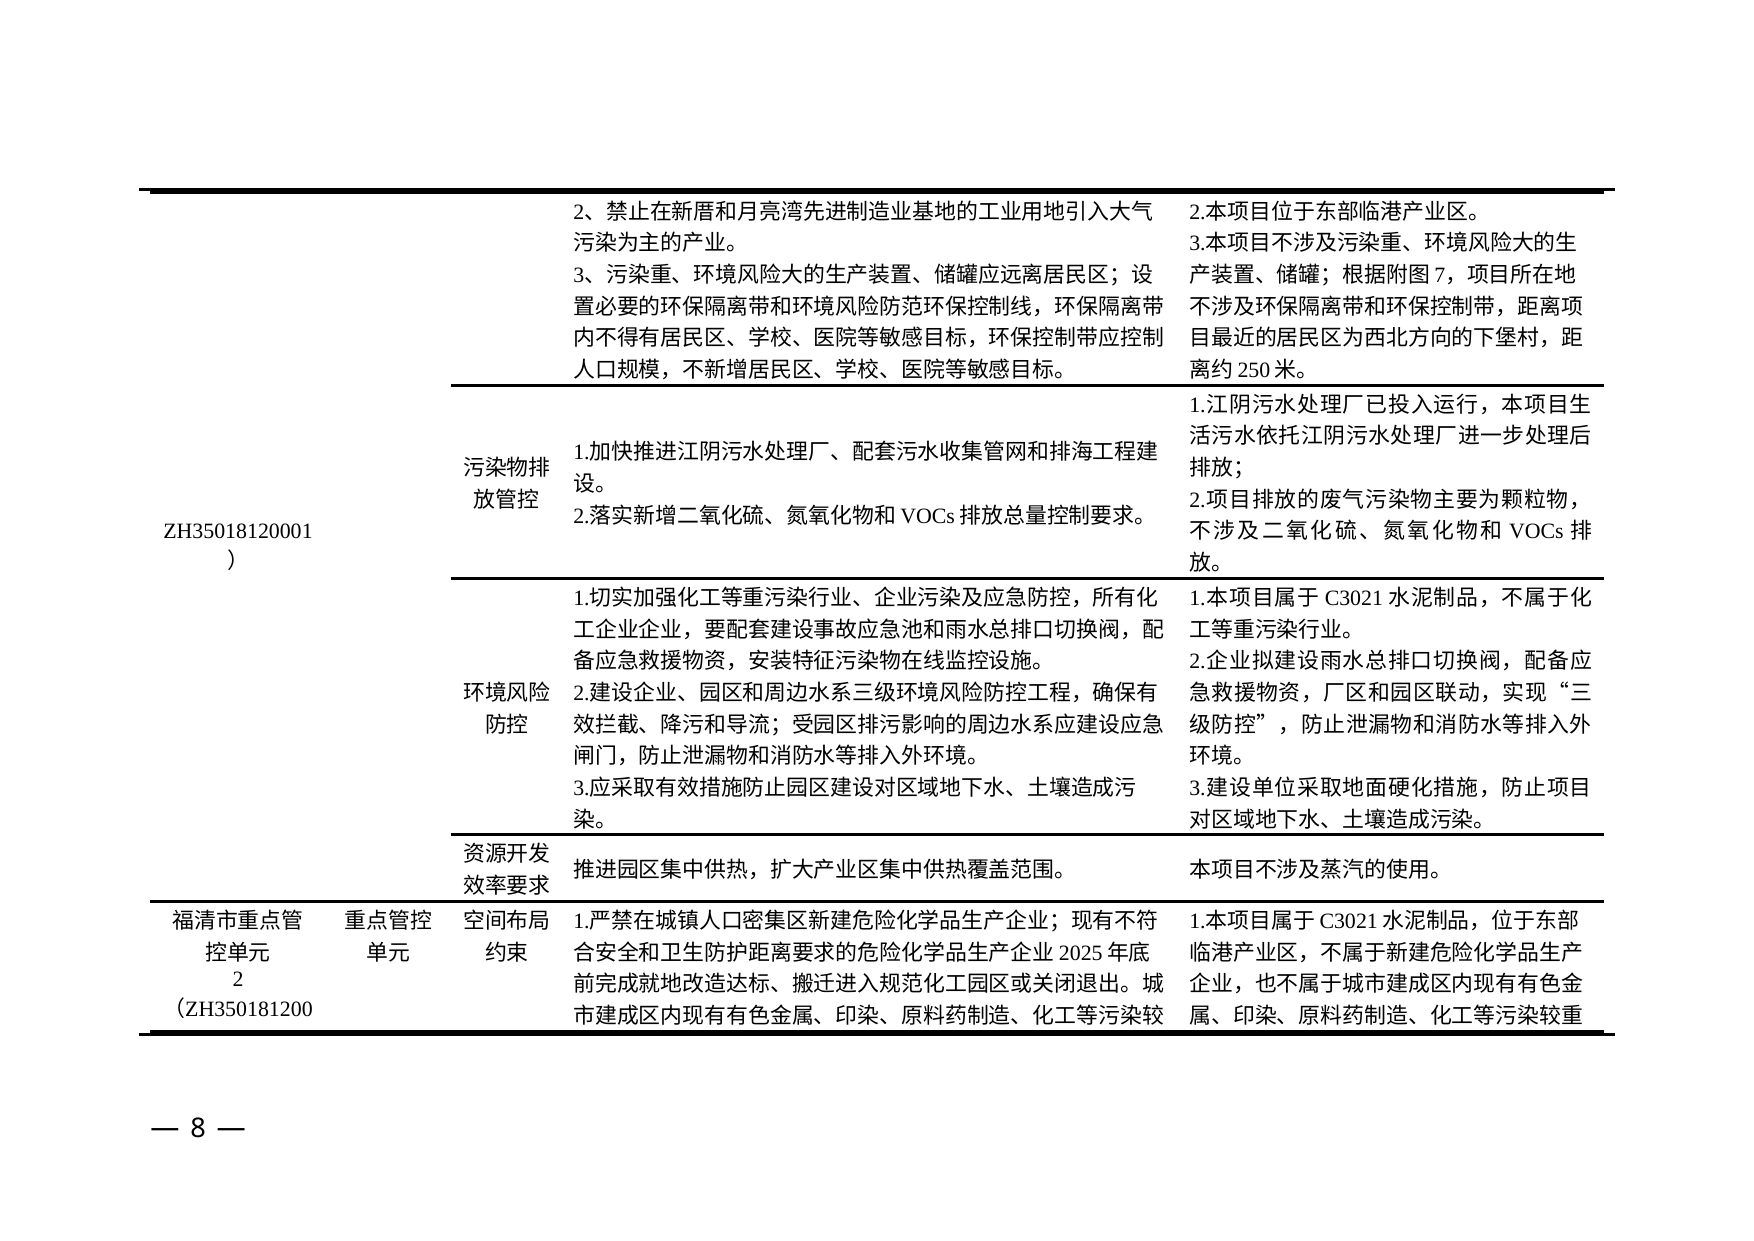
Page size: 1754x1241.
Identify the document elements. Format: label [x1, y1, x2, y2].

table_header [139, 191, 1615, 1033]
